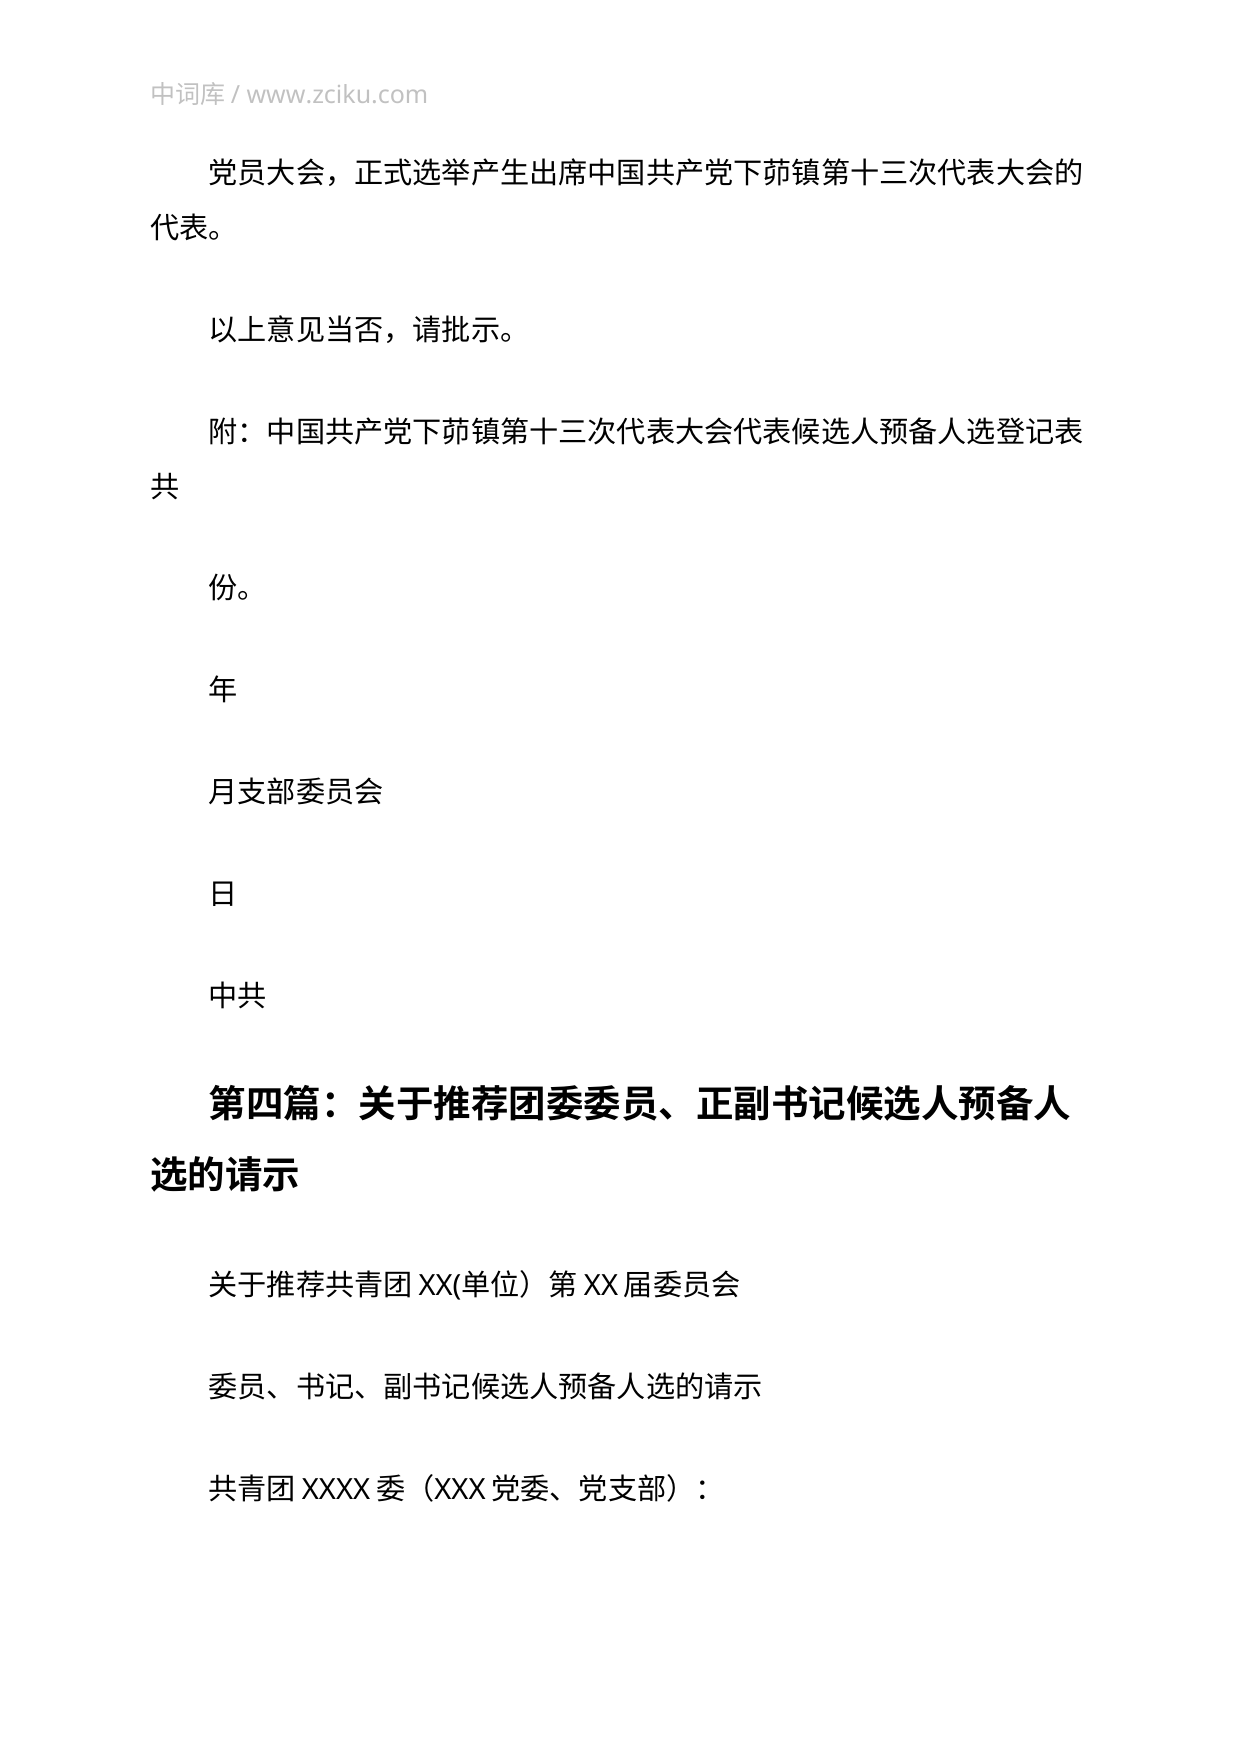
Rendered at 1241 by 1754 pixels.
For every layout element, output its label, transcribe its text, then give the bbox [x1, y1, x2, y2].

text 关于推荐共青团XX(单位）第XX届委员会 [150, 1262, 1090, 1304]
text 共青团XXXX委（XXX党委、党支部）： [150, 1466, 1090, 1508]
text 中共 [150, 972, 1090, 1014]
text 党员大会，正式选举产生出席中国共产党下茆镇第十三次代表大会的代表。 [150, 150, 1090, 247]
text 以上意见当否，请批示。 [150, 307, 1090, 349]
text 委员、书记、副书记候选人预备人选的请示 [150, 1364, 1090, 1406]
text 年 [150, 667, 1090, 709]
text 日 [150, 870, 1090, 913]
text 附：中国共产党下茆镇第十三次代表大会代表候选人预备人选登记表共 [150, 408, 1090, 506]
text 月支部委员会 [150, 769, 1090, 811]
text 第四篇：关于推荐团委委员、正副书记候选人预备人选的请示 [150, 1074, 1090, 1199]
text 份。 [150, 565, 1090, 607]
